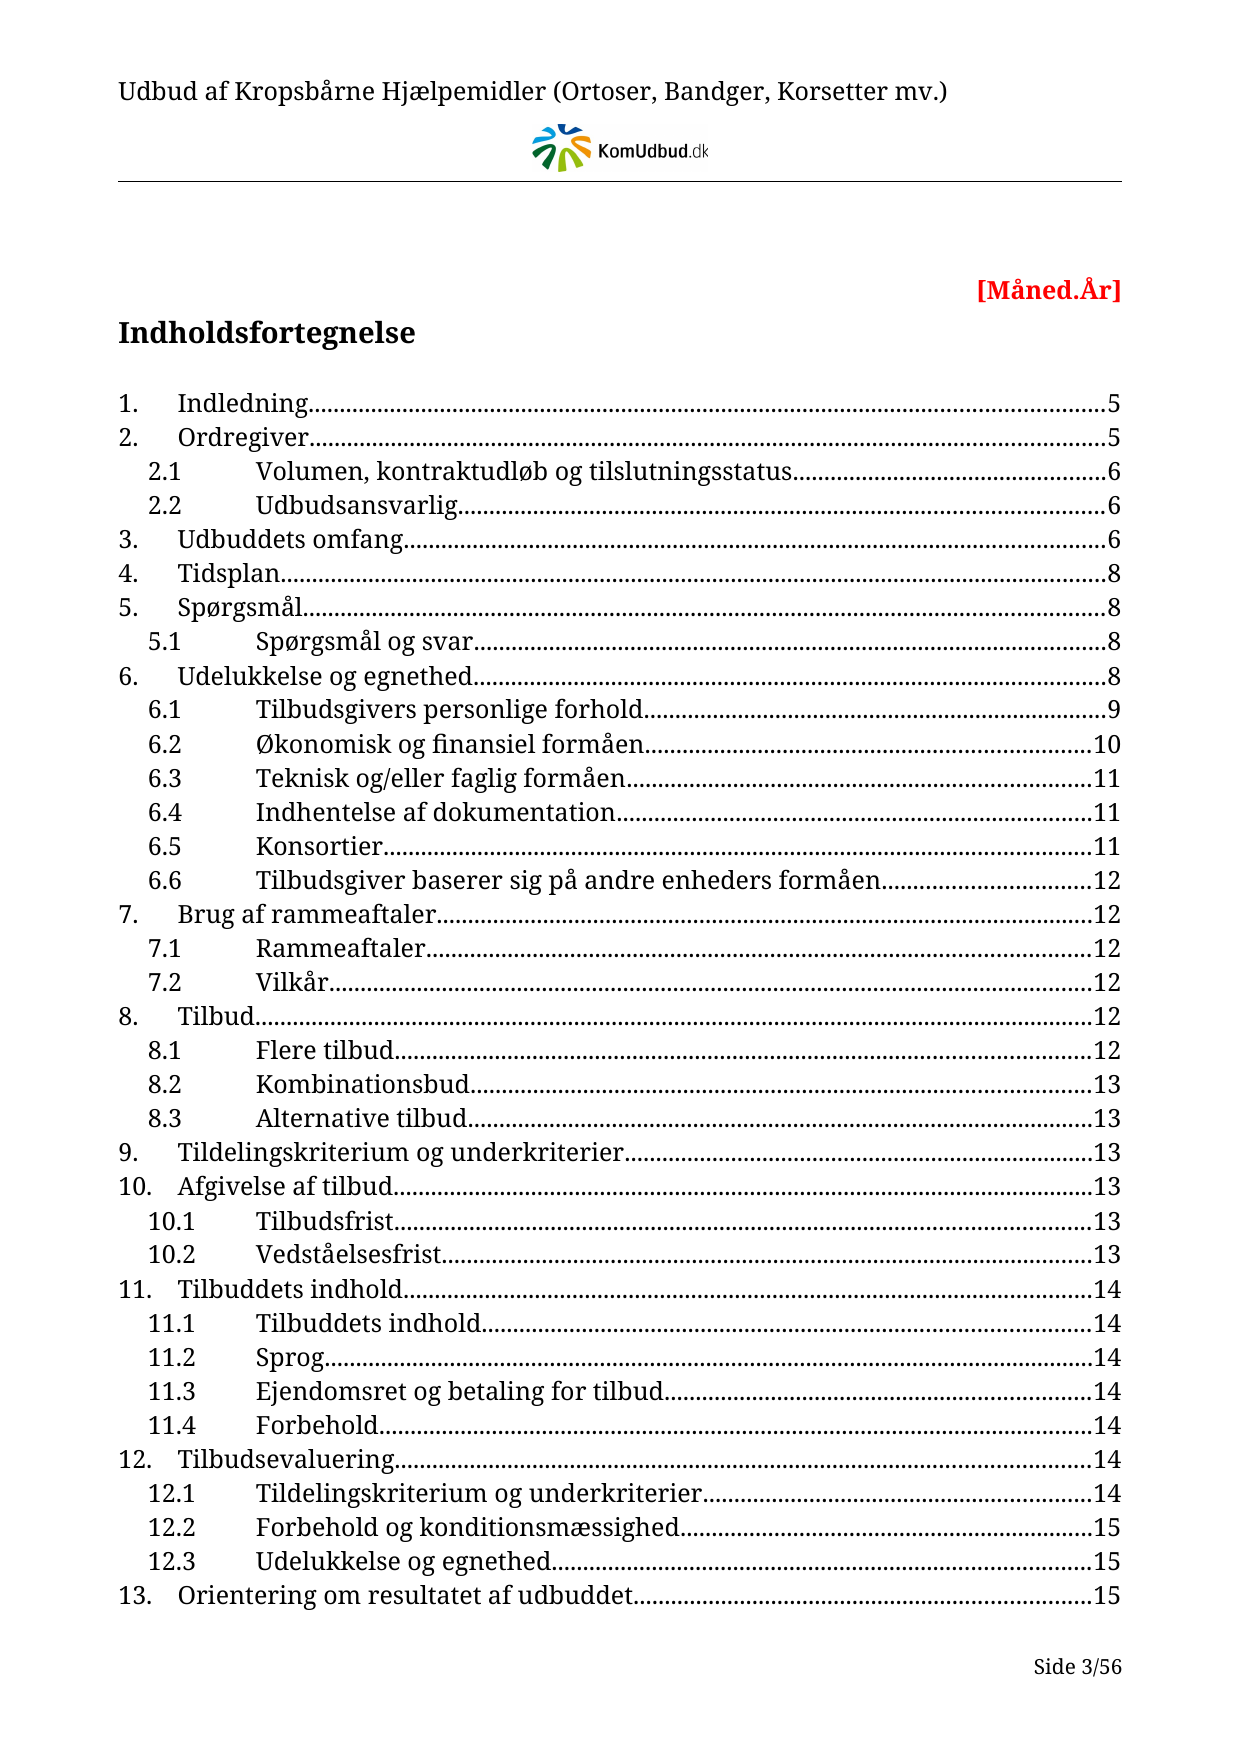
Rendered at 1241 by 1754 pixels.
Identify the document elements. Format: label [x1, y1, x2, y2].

picture [532, 124, 708, 172]
